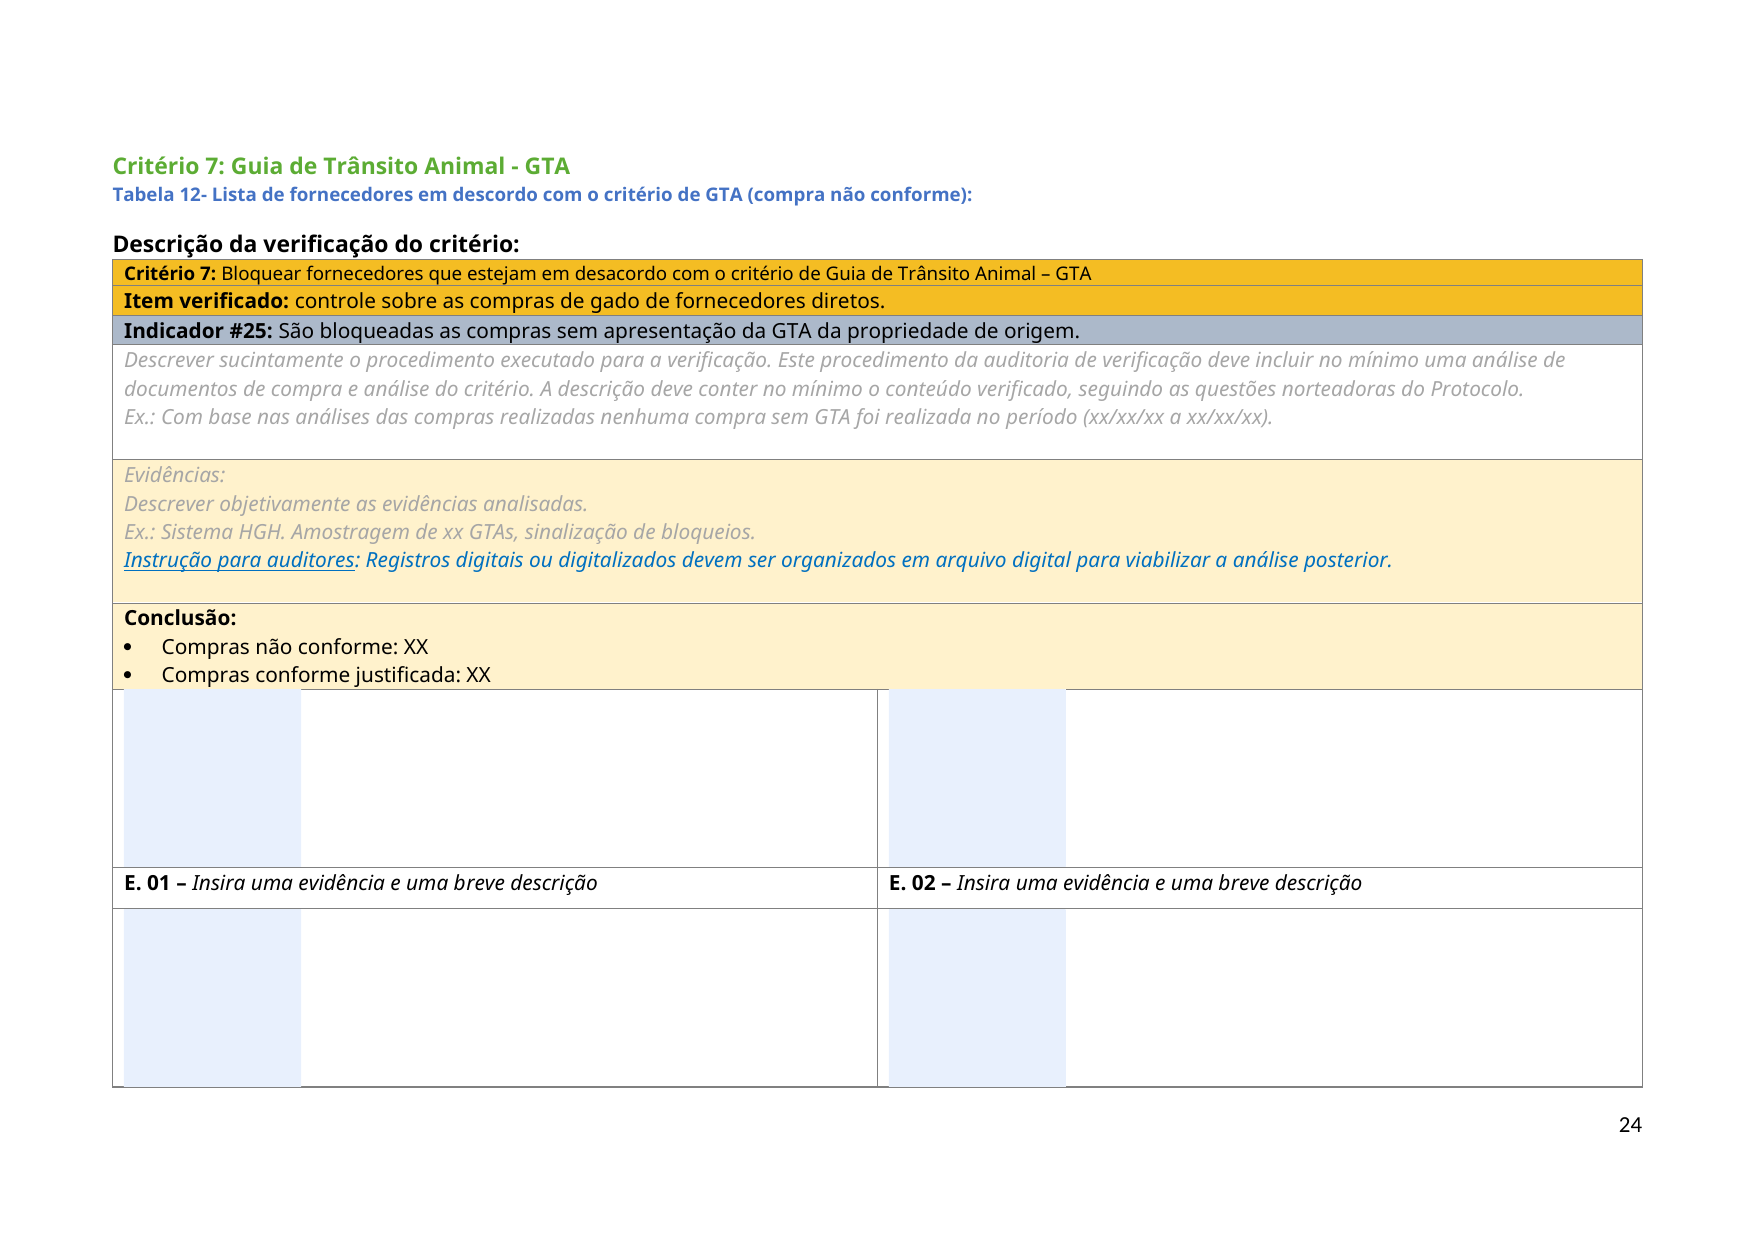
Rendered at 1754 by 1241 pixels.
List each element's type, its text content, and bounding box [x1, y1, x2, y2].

table_cell Conclusão: Compras não conforme: XX Compras conforme justificada: XX [113, 604, 1642, 689]
table_cell E. 01 – Insira uma evidência e uma breve descrição [113, 868, 877, 908]
picture [123, 689, 302, 867]
picture [888, 909, 1066, 1087]
table_cell Indicador #25: São bloqueadas as compras sem apresentação da GTA da propriedade de origem. [113, 316, 1642, 344]
table_cell Descrever sucintamente o procedimento executado para a verificação. Este procedimento da auditoria de verificação deve incluir no mínimo uma análise de documentos de compra e análise do critério. A descrição deve conter no mínimo o conteúdo verificado, seguindo as questões norteadoras do Protocolo. Ex.: Com base nas análises das compras realizadas nenhuma compra sem GTA foi realizada no período (xx/xx/xx a xx/xx/xx). [113, 345, 1642, 459]
table_header Critério 7: Bloquear fornecedores que estejam em desacordo com o critério de Guia de Trânsito Animal – GTA [113, 260, 1642, 285]
text Tabela 12- Lista de fornecedores em descordo com o critério de GTA (compra não conforme): [112, 181, 1642, 207]
table_cell E. 02 – Insira uma evidência e uma breve descrição [878, 868, 1642, 908]
text Descrição da verificação do critério: [112, 228, 1642, 259]
table_cell Evidências: Descrever objetivamente as evidências analisadas. Ex.: Sistema HGH. Amostragem de xx GTAs, sinalização de bloqueios. Instrução para auditores: Registros digitais ou digitalizados devem ser organizados em arquivo digital para viabilizar a análise posterior. [113, 460, 1642, 602]
picture [123, 909, 302, 1087]
subtitle Critério 7: Guia de Trânsito Animal - GTA [112, 150, 1642, 181]
table_cell Item verificado: controle sobre as compras de gado de fornecedores diretos. [113, 286, 1642, 315]
picture [888, 689, 1066, 867]
